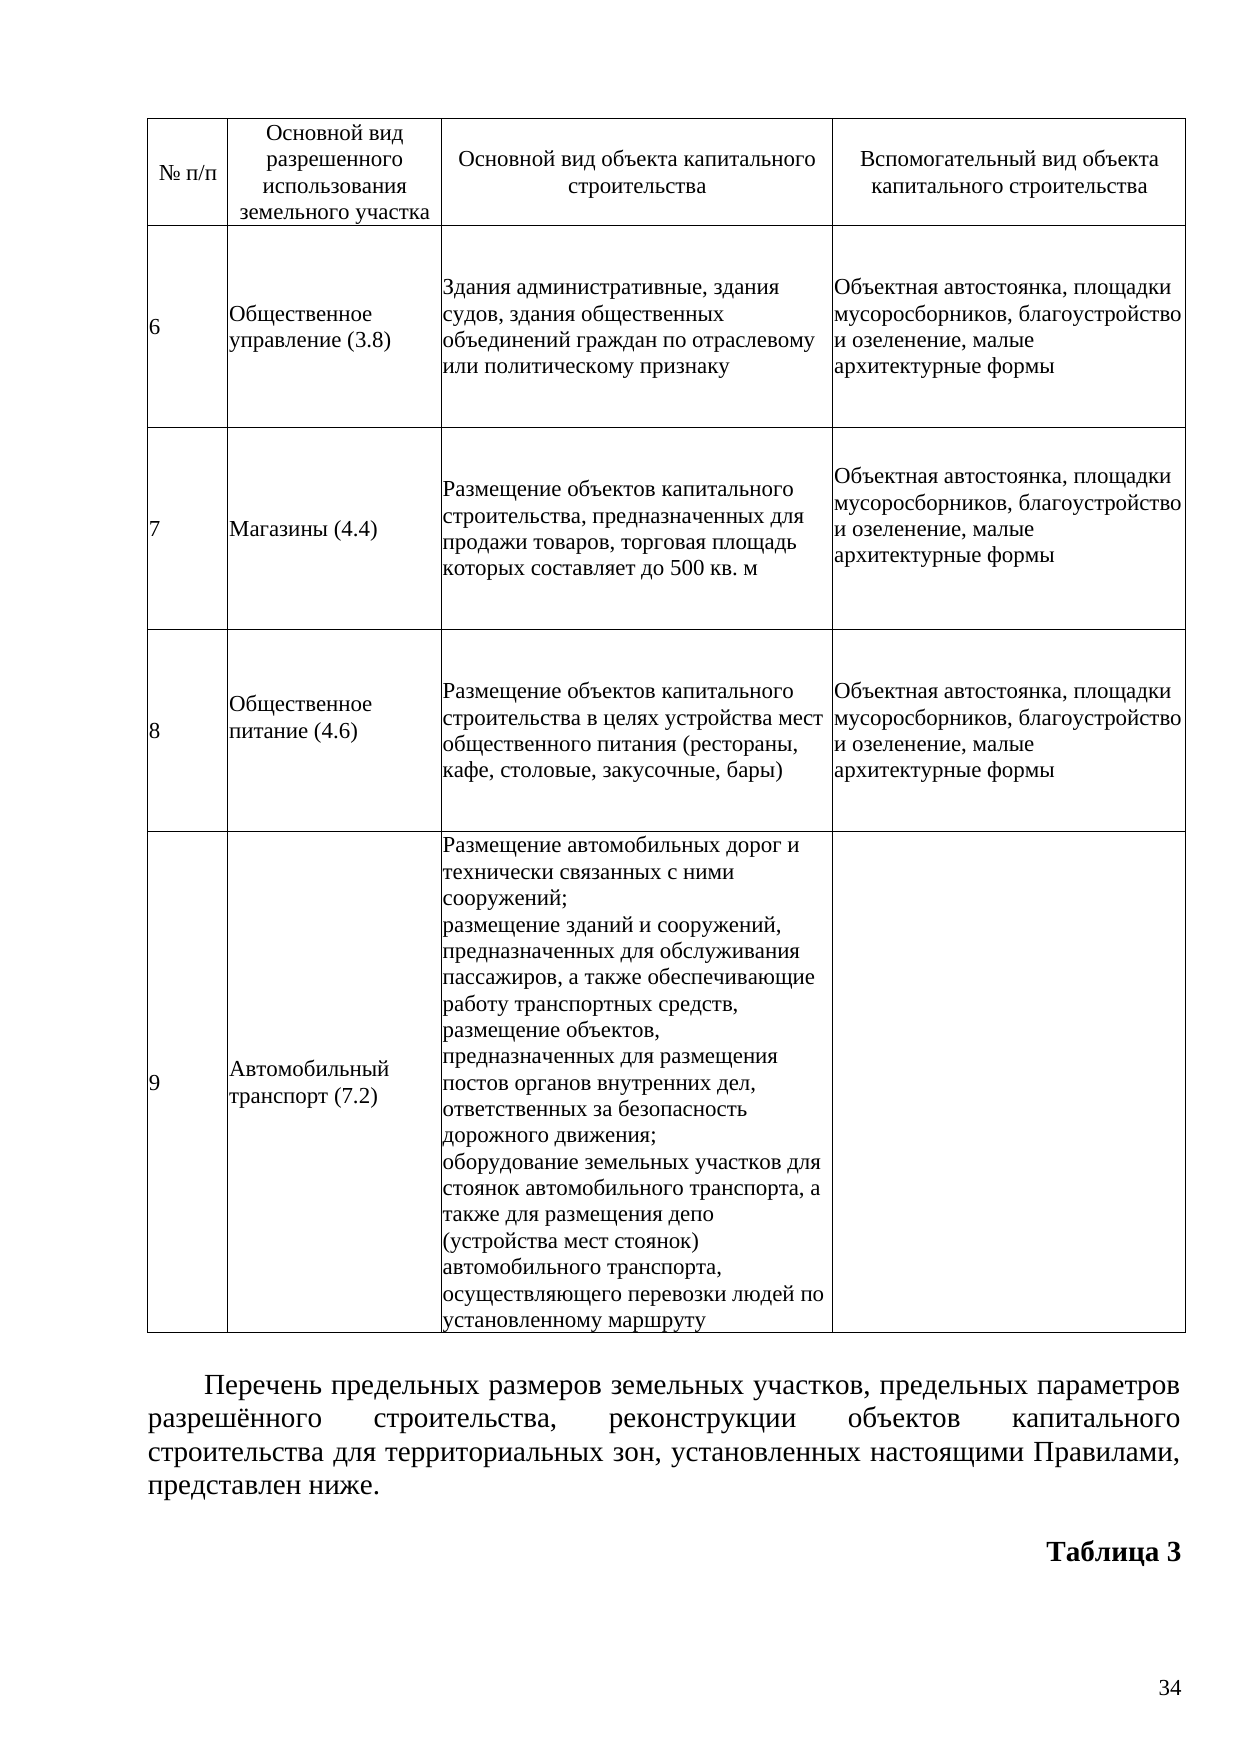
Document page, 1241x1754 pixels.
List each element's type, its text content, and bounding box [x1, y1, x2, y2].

table_cell [833, 832, 1185, 1332]
table_header Вспомогательный вид объекта капитального строительства [833, 119, 1185, 224]
table_cell Объектная автостоянка, площадки мусоросборников, благоустройство и озеленение, малые архитектурные формы [833, 630, 1185, 831]
table_cell Объектная автостоянка, площадки мусоросборников, благоустройство и озеленение, малые архитектурные формы [833, 428, 1185, 628]
table_cell 9 [148, 832, 227, 1332]
table_cell Общественное управление (3.8) [228, 226, 441, 427]
table_cell Автомобильный транспорт (7.2) [228, 832, 441, 1332]
table_cell 7 [148, 428, 227, 628]
table_cell Магазины (4.4) [228, 428, 441, 628]
table_cell 8 [148, 630, 227, 831]
table_cell Размещение автомобильных дорог и технически связанных с ними сооружений; размещение зданий и сооружений, предназначенных для обслуживания пассажиров, а также обеспечивающие работу транспортных средств, размещение объектов, предназначенных для размещения постов органов внутренних дел, ответственных за безопасность дорожного движения; оборудование земельных участков для стоянок автомобильного транспорта, а также для размещения депо (устройства мест стоянок) автомобильного транспорта, осуществляющего перевозки людей по установленному маршруту [442, 832, 832, 1332]
table_cell Общественное питание (4.6) [228, 630, 441, 831]
table_cell Размещение объектов капитального строительства в целях устройства мест общественного питания (рестораны, кафе, столовые, закусочные, бары) [442, 630, 832, 831]
table_header Основной вид разрешенного использования земельного участка [228, 119, 441, 224]
table_header № п/п [148, 119, 227, 224]
table_cell Объектная автостоянка, площадки мусоросборников, благоустройство и озеленение, малые архитектурные формы [833, 226, 1185, 427]
table_cell Размещение объектов капитального строительства, предназначенных для продажи товаров, торговая площадь которых составляет до 500 кв. м [442, 428, 832, 628]
table_cell Здания административные, здания судов, здания общественных объединений граждан по отраслевому или политическому признаку [442, 226, 832, 427]
table_cell 6 [148, 226, 227, 427]
table_header Основной вид объекта капитального строительства [442, 119, 832, 224]
text Таблица 3 [148, 1501, 1181, 1568]
text Перечень предельных размеров земельных участков, предельных параметров разрешённого строительства, реконструкции объектов капитального строительства для территориальных зон, установленных настоящими Правилами, представлен ниже. [148, 1367, 1181, 1501]
